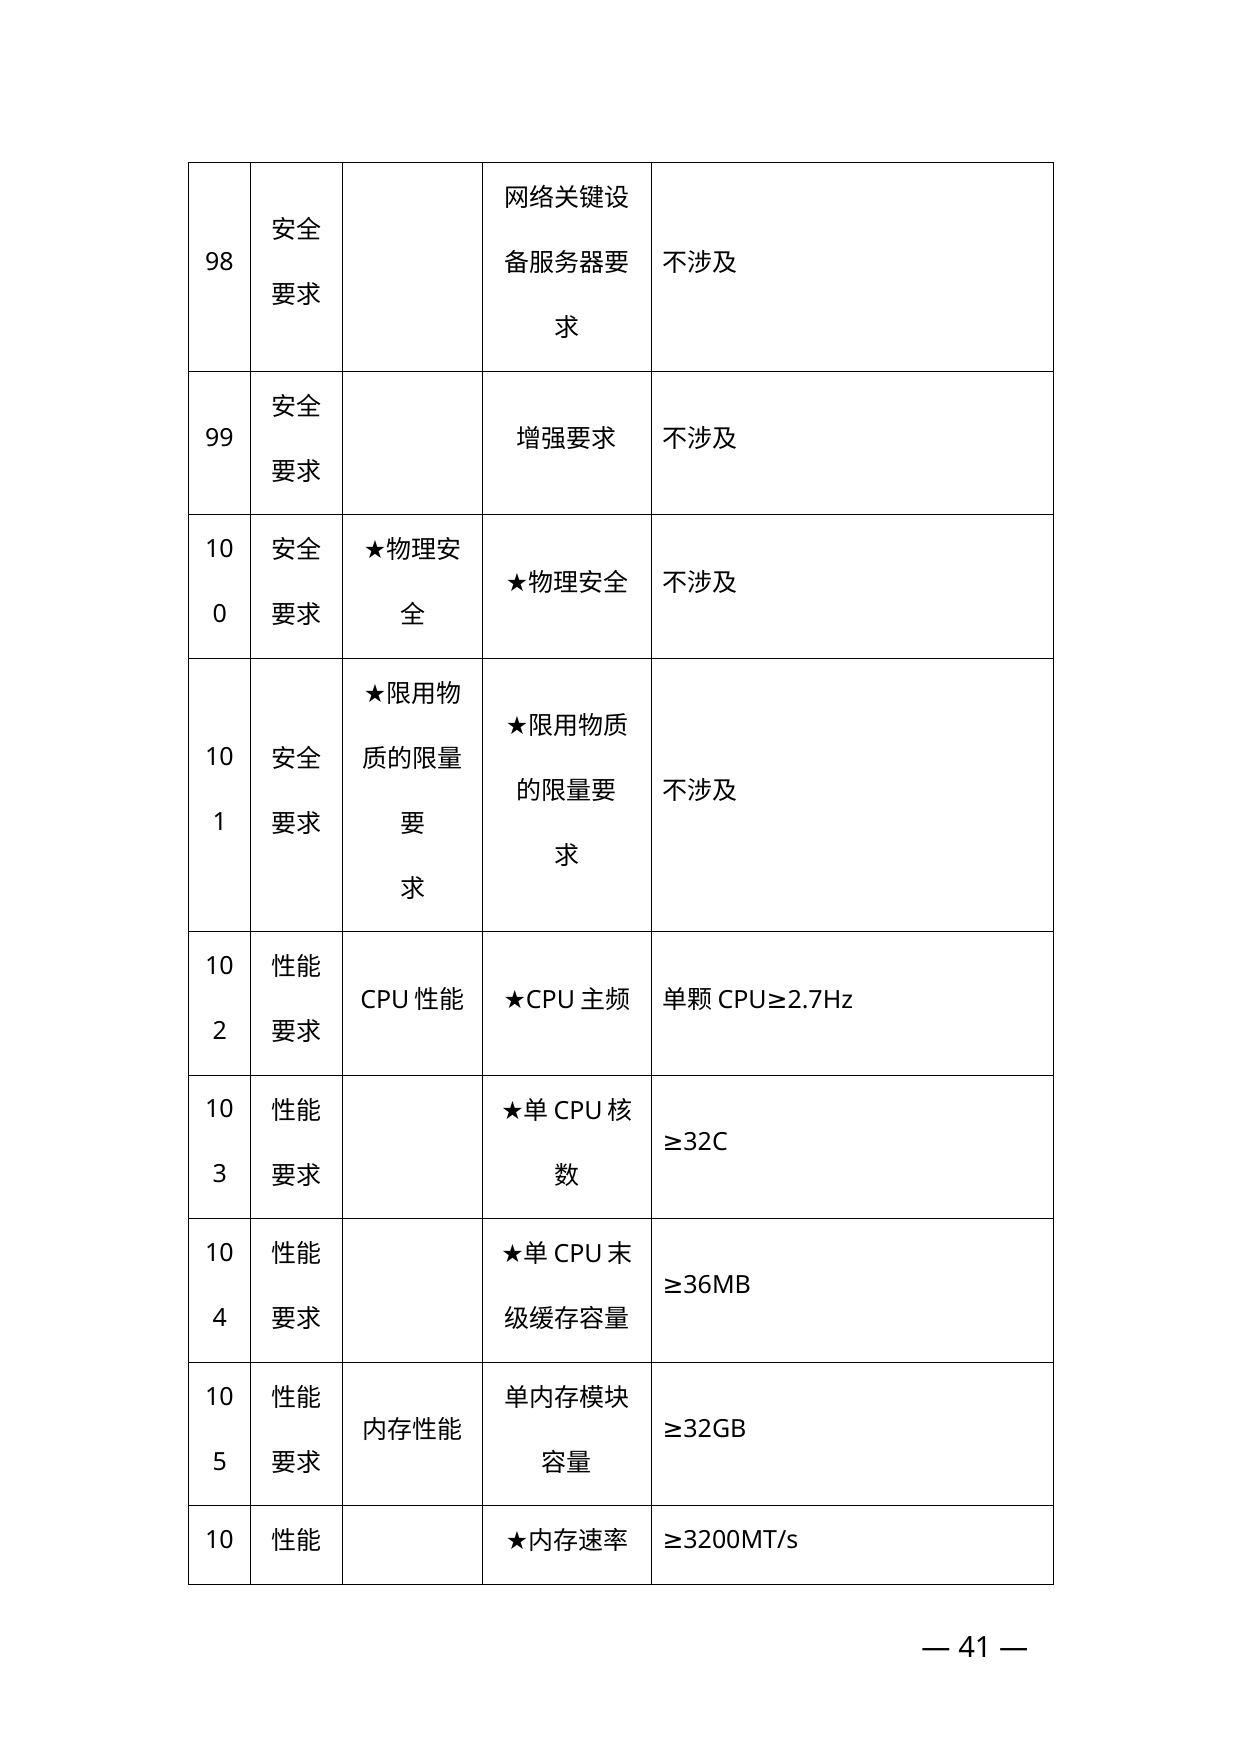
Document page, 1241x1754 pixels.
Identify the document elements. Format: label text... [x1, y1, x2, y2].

table_cell [343, 1506, 482, 1584]
table_cell ≥3200MT/s [652, 1506, 1053, 1584]
table_cell [343, 1076, 482, 1218]
table_cell 增强要求 [483, 372, 651, 514]
table_cell ★单CPU末级缓存容量 [483, 1219, 651, 1362]
table_cell 性能要求 [251, 1506, 342, 1584]
table_cell 安全要求 [251, 515, 342, 658]
table_cell 安全要求 [251, 163, 342, 371]
table_cell ≥36MB [652, 1219, 1053, 1362]
table_cell 内存性能 [343, 1363, 482, 1505]
table_cell 106 [189, 1506, 250, 1584]
table_cell CPU性能 [343, 932, 482, 1075]
table_cell ★物理安全 [483, 515, 651, 658]
table_cell ★内存速率 [483, 1506, 651, 1584]
table_cell ≥32C [652, 1076, 1053, 1218]
table_cell 性能要求 [251, 1363, 342, 1505]
table_cell [343, 1219, 482, 1362]
table_cell 性能要求 [251, 932, 342, 1075]
table_cell 101 [189, 659, 250, 931]
table_cell [343, 372, 482, 514]
table_cell 103 [189, 1076, 250, 1218]
table_cell ★限用物质的限量要 求 [343, 659, 482, 931]
table_cell 单内存模块容量 [483, 1363, 651, 1505]
table_cell ★限用物质的限量要 求 [483, 659, 651, 931]
table_cell 性能要求 [251, 1076, 342, 1218]
table_cell 99 [189, 372, 250, 514]
table_cell 不涉及 [652, 659, 1053, 931]
table_cell ★物理安全 [343, 515, 482, 658]
table_cell 安全要求 [251, 372, 342, 514]
table_cell ★单CPU核数 [483, 1076, 651, 1218]
table_cell ★CPU主频 [483, 932, 651, 1075]
table_cell 104 [189, 1219, 250, 1362]
table_cell 单颗CPU≥2.7Hz [652, 932, 1053, 1075]
table_cell [343, 163, 482, 371]
table_cell 安全要求 [251, 659, 342, 931]
table_cell 性能要求 [251, 1219, 342, 1362]
table_cell 不涉及 [652, 372, 1053, 514]
table_cell 不涉及 [652, 515, 1053, 658]
table_cell ≥32GB [652, 1363, 1053, 1505]
table_cell 102 [189, 932, 250, 1075]
table_cell 105 [189, 1363, 250, 1505]
table_cell 不涉及 [652, 163, 1053, 371]
table_cell 100 [189, 515, 250, 658]
table_cell 98 [189, 163, 250, 371]
table_cell 网络关键设备服务器要求 [483, 163, 651, 371]
